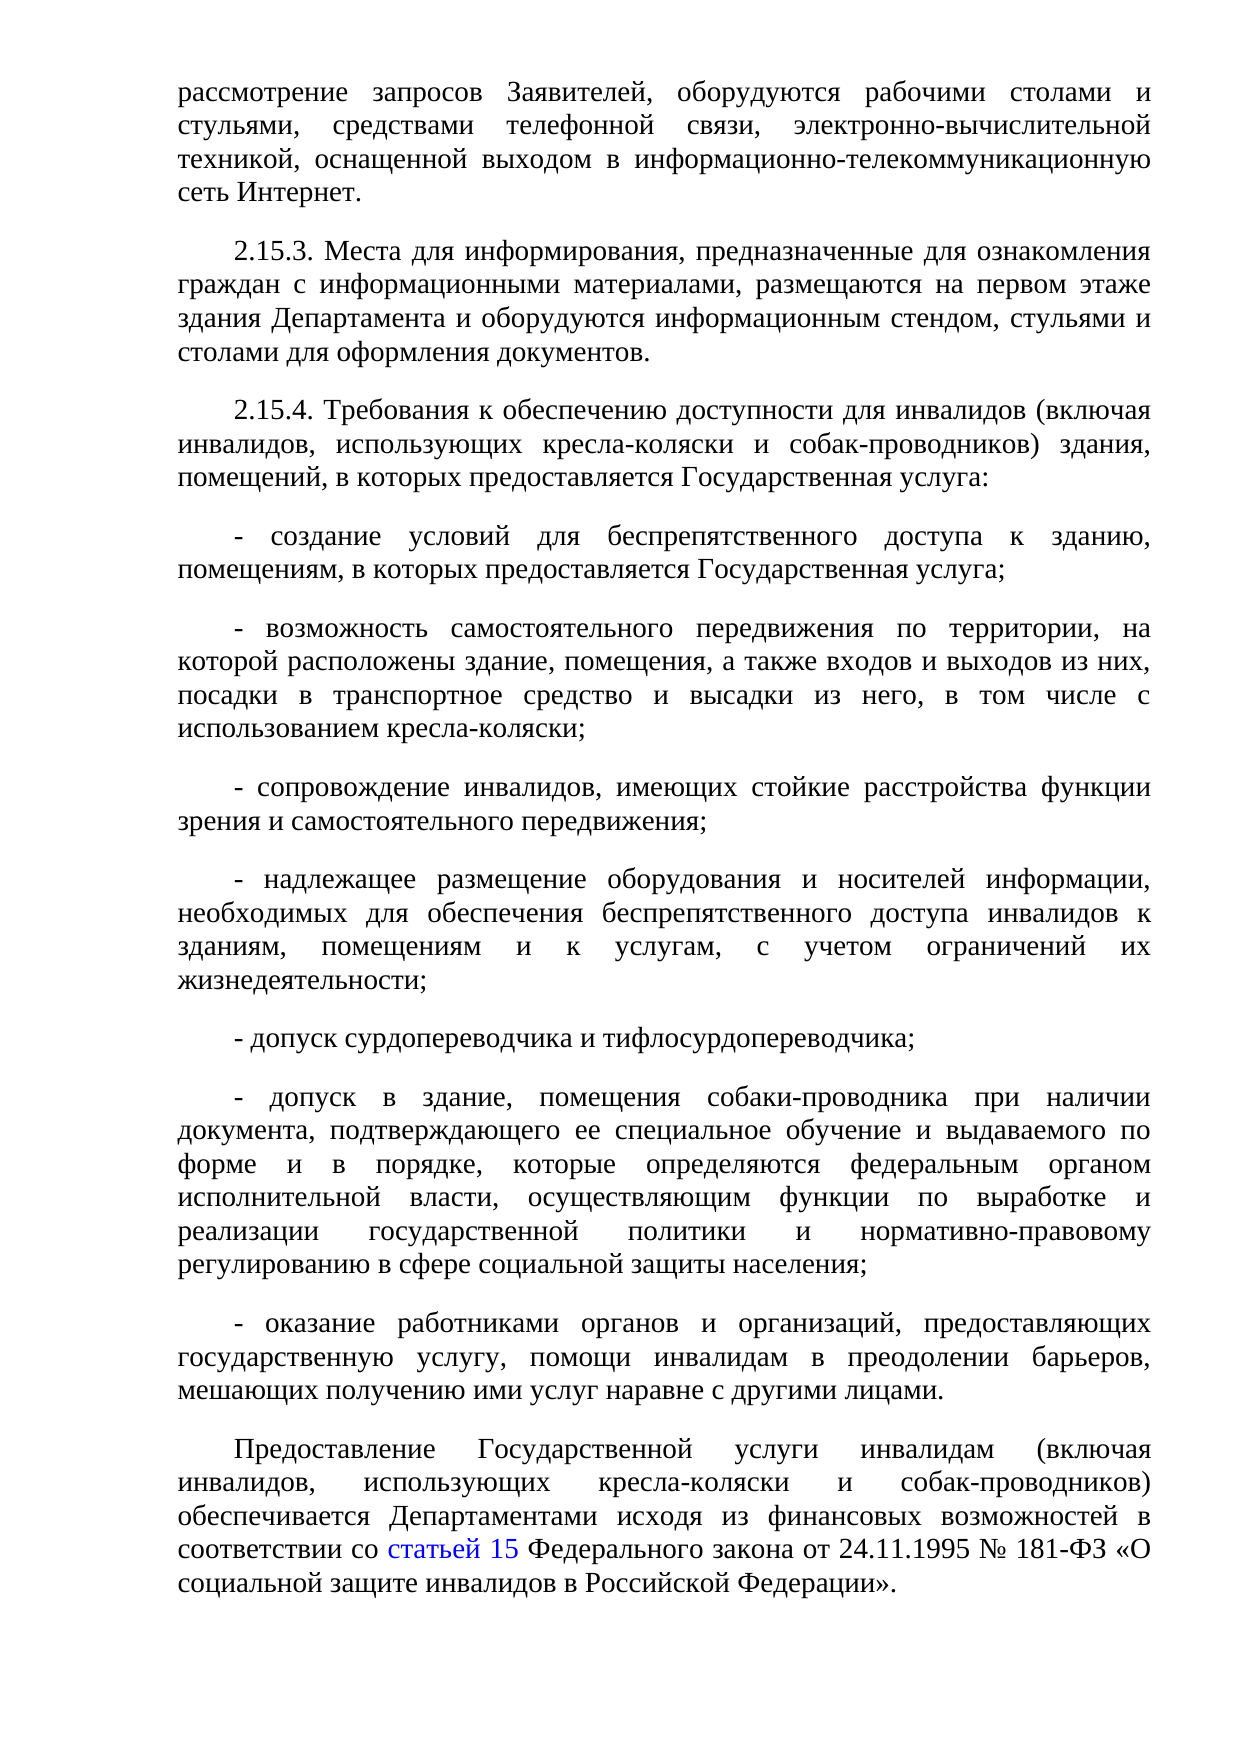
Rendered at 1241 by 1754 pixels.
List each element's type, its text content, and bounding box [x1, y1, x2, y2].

text - оказание работниками органов и организаций, предоставляющих государственную услугу, помощи инвалидам в преодолении барьеров, мешающих получению ими услуг наравне с другими лицами. [177, 1305, 1152, 1406]
text - сопровождение инвалидов, имеющих стойкие расстройства функции зрения и самостоятельного передвижения; [177, 769, 1152, 836]
text - надлежащее размещение оборудования и носителей информации, необходимых для обеспечения беспрепятственного доступа инвалидов к зданиям, помещениям и к услугам, с учетом ограничений их жизнедеятельности; [177, 861, 1152, 995]
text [177, 74, 1152, 208]
text Предоставление Государственной услуги инвалидам (включая инвалидов, использующих кресла-коляски и собак-проводников) обеспечивается Департаментами исходя из финансовых возможностей в соответствии со статьей 15 Федерального закона от 24.11.1995 № 181-ФЗ «О социальной защите инвалидов в Российской Федерации». [177, 1431, 1152, 1598]
text - создание условий для беспрепятственного доступа к зданию, помещениям, в которых предоставляется Государственная услуга; [177, 518, 1152, 585]
text - допуск в здание, помещения собаки-проводника при наличии документа, подтверждающего ее специальное обучение и выдаваемого по форме и в порядке, которые определяются федеральным органом исполнительной власти, осуществляющим функции по выработке и реализации государственной политики и нормативно-правовому регулированию в сфере социальной защиты населения; [177, 1079, 1152, 1280]
text - допуск сурдопереводчика и тифлосурдопереводчика; [177, 1020, 1152, 1054]
text 2.15.3. Места для информирования, предназначенные для ознакомления граждан с информационными материалами, размещаются на первом этаже здания Департамента и оборудуются информационным стендом, стульями и столами для оформления документов. [177, 233, 1152, 367]
text - возможность самостоятельного передвижения по территории, на которой расположены здание, помещения, а также входов и выходов из них, посадки в транспортное средство и высадки из него, в том числе с использованием кресла-коляски; [177, 610, 1152, 744]
text 2.15.4. Требования к обеспечению доступности для инвалидов (включая инвалидов, использующих кресла-коляски и собак-проводников) здания, помещений, в которых предоставляется Государственная услуга: [177, 392, 1152, 493]
